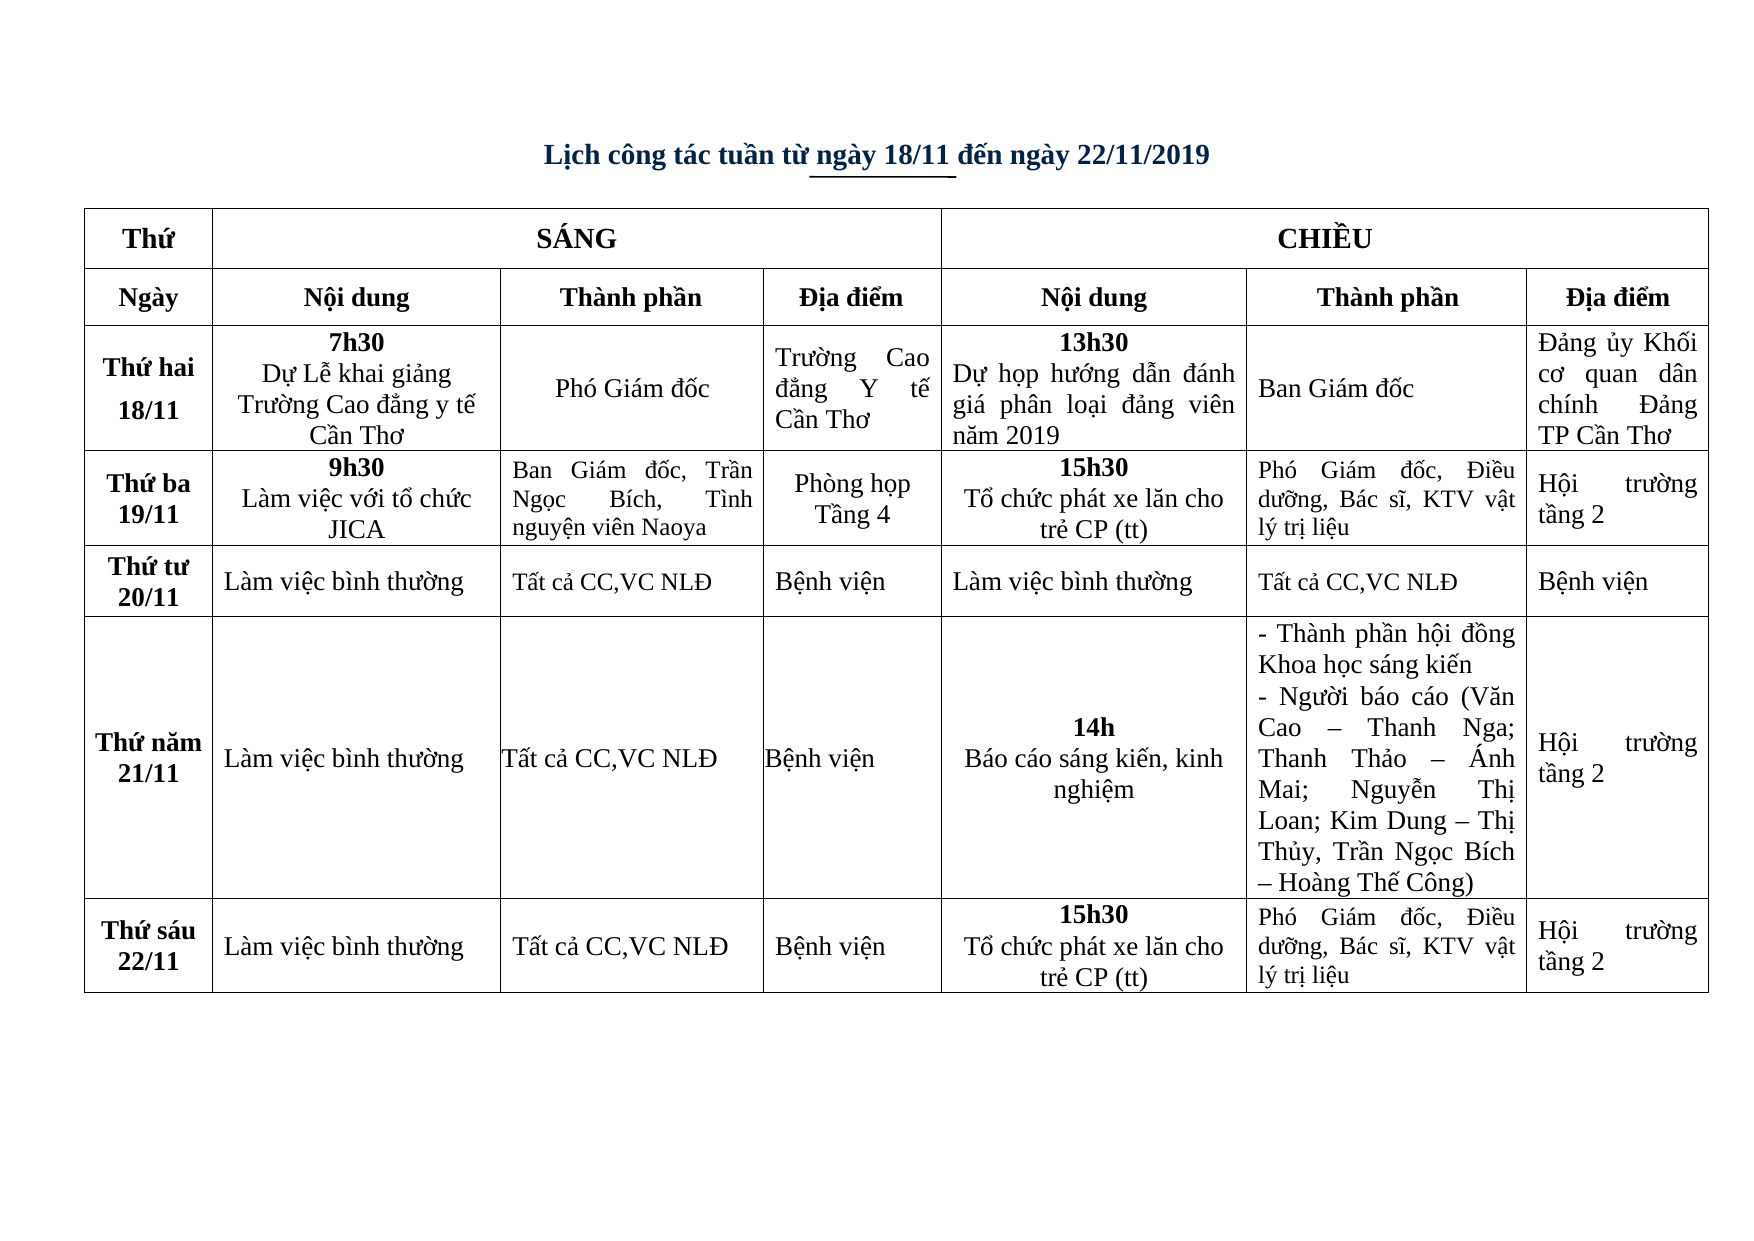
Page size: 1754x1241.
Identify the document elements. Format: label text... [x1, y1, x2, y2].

table_cell Nội dung [213, 269, 500, 325]
table_cell Bệnh viện [764, 617, 941, 898]
table_cell Hội trường tầng 2 [1527, 899, 1708, 992]
table_cell Ngày [85, 269, 212, 325]
table_cell Làm việc bình thường [942, 546, 1246, 616]
table_cell 13h30 Dự họp hướng dẫn đánh giá phân loại đảng viên năm 2019 [942, 326, 1246, 450]
table_cell Thứ năm 21/11 [85, 617, 212, 898]
table_cell Tất cả CC,VC NLĐ [1247, 546, 1526, 616]
table_cell 15h30 Tổ chức phát xe lăn cho trẻ CP (tt) [942, 451, 1246, 545]
table_cell Nội dung [942, 269, 1246, 325]
table_header CHIỀU [942, 209, 1708, 267]
table_cell Phòng họp Tầng 4 [764, 451, 941, 545]
table_cell Bệnh viện [764, 899, 941, 992]
table_cell Thành phần [1247, 269, 1526, 325]
table_cell Ban Giám đốc [1247, 326, 1526, 450]
table_cell Phó Giám đốc, Điều dưỡng, Bác sĩ, KTV vật lý trị liệu [1247, 451, 1526, 545]
table_cell Phó Giám đốc [501, 326, 763, 450]
table_cell Phó Giám đốc, Điều dưỡng, Bác sĩ, KTV vật lý trị liệu [1247, 899, 1526, 992]
table_cell Hội trường tầng 2 [1527, 617, 1708, 898]
table_cell Thứ tư 20/11 [85, 546, 212, 616]
table_cell Tất cả CC,VC NLĐ [501, 617, 763, 898]
table_cell 15h30 Tổ chức phát xe lăn cho trẻ CP (tt) [942, 899, 1246, 992]
table_cell Bệnh viện [1527, 546, 1708, 616]
table_cell Trường Cao đẳng Y tế Cần Thơ [764, 326, 941, 450]
table_cell 9h30 Làm việc với tổ chức JICA [213, 451, 500, 545]
table_cell Ban Giám đốc, Trần Ngọc Bích, Tình nguyện viên Naoya [501, 451, 763, 545]
text Lịch công tác tuần từ ngày 18/11 đến ngày 22/11/2019 [118, 133, 1636, 170]
table_header SÁNG [213, 209, 941, 267]
table_cell - Thành phần hội đồng Khoa học sáng kiến - Người báo cáo (Văn Cao – Thanh Nga; Thanh Thảo – Ánh Mai; Nguyễn Thị Loan; Kim Dung – Thị Thủy, Trần Ngọc Bích – Hoàng Thế Công) [1247, 617, 1526, 898]
table_cell Đảng ủy Khối cơ quan dân chính Đảng TP Cần Thơ [1527, 326, 1708, 450]
table_cell 7h30 Dự Lễ khai giảng Trường Cao đẳng y tế Cần Thơ [213, 326, 500, 450]
table_cell Làm việc bình thường [213, 546, 500, 616]
table_cell Thứ hai 18/11 [85, 326, 212, 450]
table_cell Bệnh viện [764, 546, 941, 616]
table_header Thứ [85, 209, 212, 267]
table_cell Thành phần [501, 269, 763, 325]
table_cell Thứ ba 19/11 [85, 451, 212, 545]
table_cell Địa điểm [764, 269, 941, 325]
table_cell Làm việc bình thường [213, 617, 500, 898]
table_cell Hội trường tầng 2 [1527, 451, 1708, 545]
table_cell 14h Báo cáo sáng kiến, kinh nghiệm [942, 617, 1246, 898]
table_cell Tất cả CC,VC NLĐ [501, 546, 763, 616]
table_cell Địa điểm [1527, 269, 1708, 325]
table_cell Làm việc bình thường [213, 899, 500, 992]
table_cell Tất cả CC,VC NLĐ [501, 899, 763, 992]
table_cell Thứ sáu 22/11 [85, 899, 212, 992]
